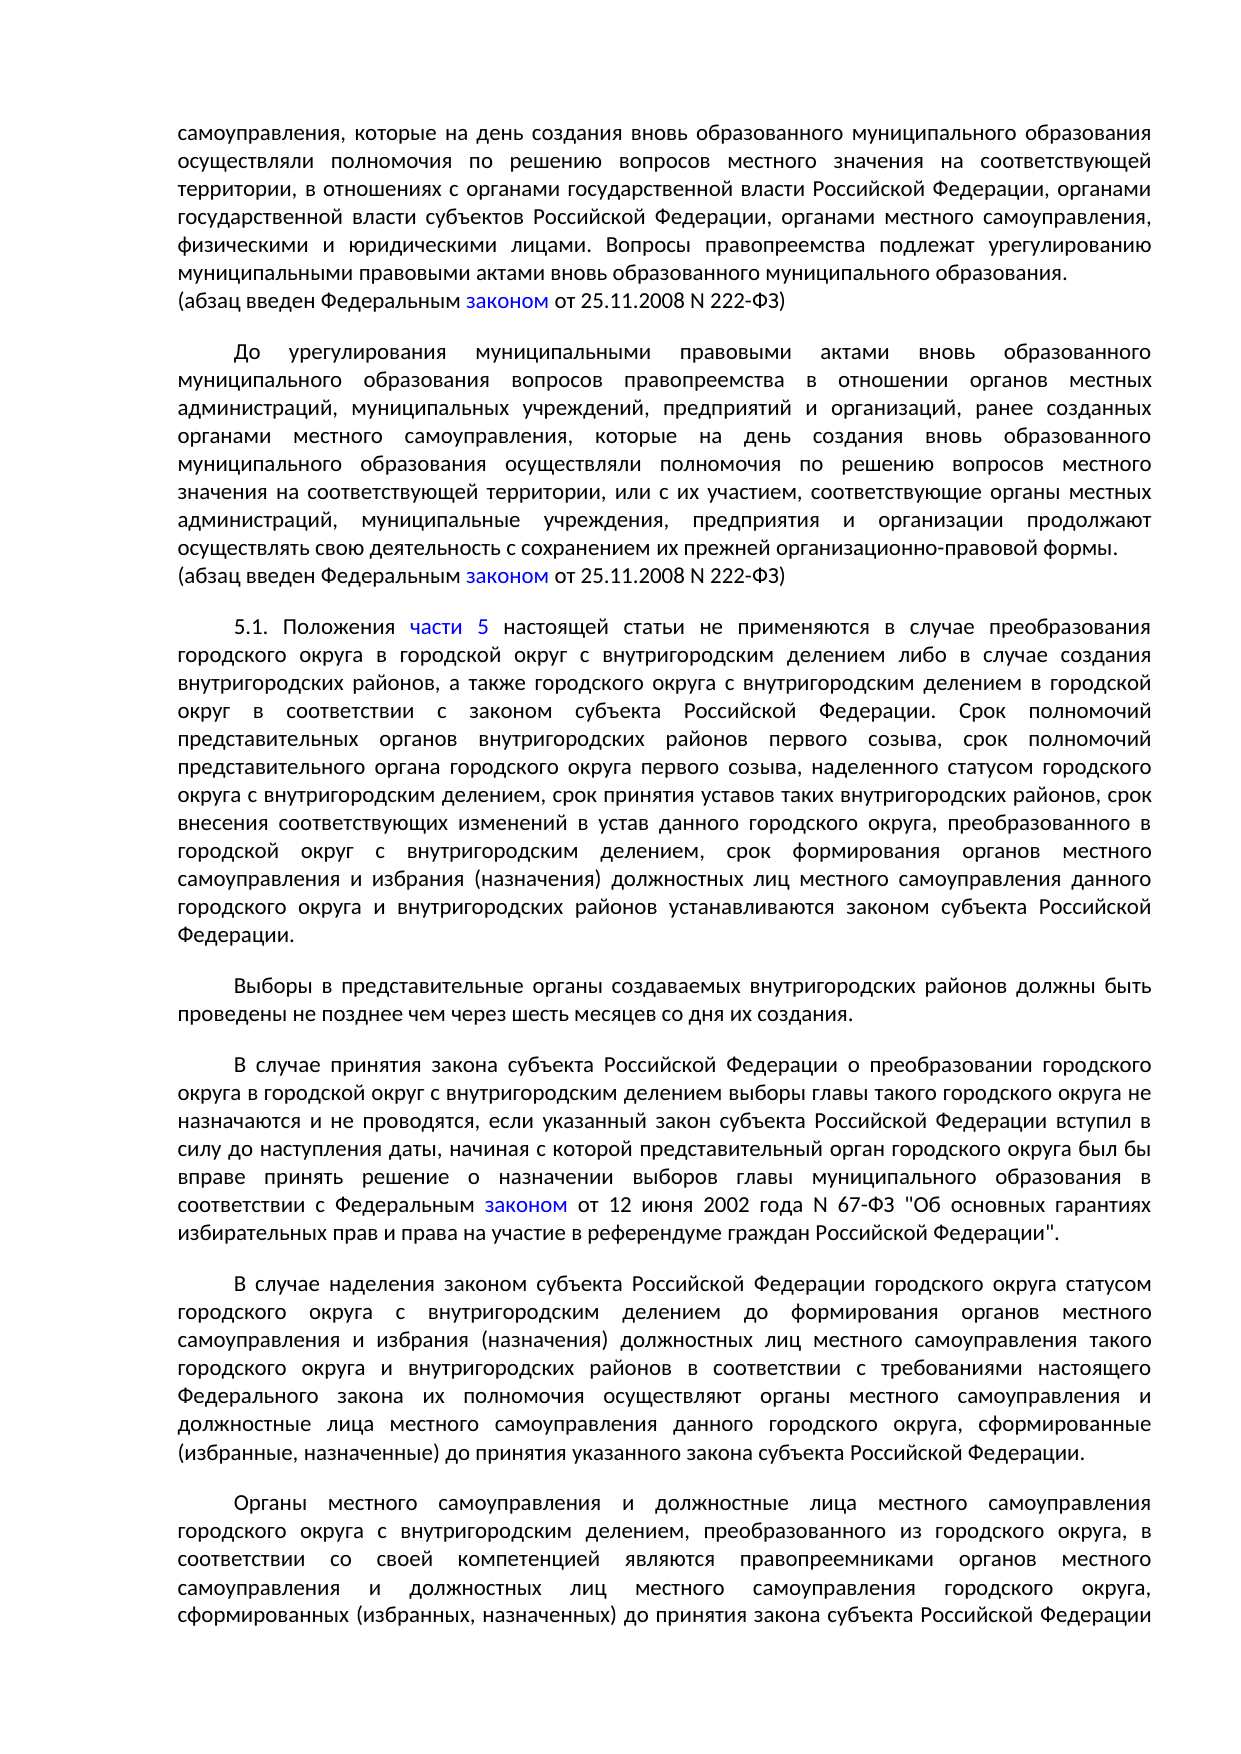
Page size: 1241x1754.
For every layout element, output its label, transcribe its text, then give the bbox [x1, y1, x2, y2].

text (абзац введен Федеральным законом от 25.11.2008 N 222-ФЗ) [177, 561, 1152, 589]
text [177, 118, 1152, 286]
text 5.1. Положения части 5 настоящей статьи не применяются в случае преобразования городского округа в городской округ с внутригородским делением либо в случае создания внутригородских районов, а также городского округа с внутригородским делением в городской округ в соответствии с законом субъекта Российской Федерации. Срок полномочий представительных органов внутригородских районов первого созыва, срок полномочий представительного органа городского округа первого созыва, наделенного статусом городского округа с внутригородским делением, срок принятия уставов таких внутригородских районов, срок внесения соответствующих изменений в устав данного городского округа, преобразованного в городской округ с внутригородским делением, срок формирования органов местного самоуправления и избрания (назначения) должностных лиц местного самоуправления данного городского округа и внутригородских районов устанавливаются законом субъекта Российской Федерации. [177, 612, 1152, 948]
text Выборы в представительные органы создаваемых внутригородских районов должны быть проведены не позднее чем через шесть месяцев со дня их создания. [177, 971, 1152, 1027]
text В случае принятия закона субъекта Российской Федерации о преобразовании городского округа в городской округ с внутригородским делением выборы главы такого городского округа не назначаются и не проводятся, если указанный закон субъекта Российской Федерации вступил в силу до наступления даты, начиная с которой представительный орган городского округа был бы вправе принять решение о назначении выборов главы муниципального образования в соответствии с Федеральным законом от 12 июня 2002 года N 67-ФЗ "Об основных гарантиях избирательных прав и права на участие в референдуме граждан Российской Федерации". [177, 1050, 1152, 1247]
text До урегулирования муниципальными правовыми актами вновь образованного муниципального образования вопросов правопреемства в отношении органов местных администраций, муниципальных учреждений, предприятий и организаций, ранее созданных органами местного самоуправления, которые на день создания вновь образованного муниципального образования осуществляли полномочия по решению вопросов местного значения на соответствующей территории, или с их участием, соответствующие органы местных администраций, муниципальные учреждения, предприятия и организации продолжают осуществлять свою деятельность с сохранением их прежней организационно-правовой формы. [177, 337, 1152, 561]
text (абзац введен Федеральным законом от 25.11.2008 N 222-ФЗ) [177, 286, 1152, 314]
text В случае наделения законом субъекта Российской Федерации городского округа статусом городского округа с внутригородским делением до формирования органов местного самоуправления и избрания (назначения) должностных лиц местного самоуправления такого городского округа и внутригородских районов в соответствии с требованиями настоящего Федерального закона их полномочия осуществляют органы местного самоуправления и должностные лица местного самоуправления данного городского округа, сформированные (избранные, назначенные) до принятия указанного закона субъекта Российской Федерации. [177, 1269, 1152, 1466]
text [177, 1488, 1152, 1629]
